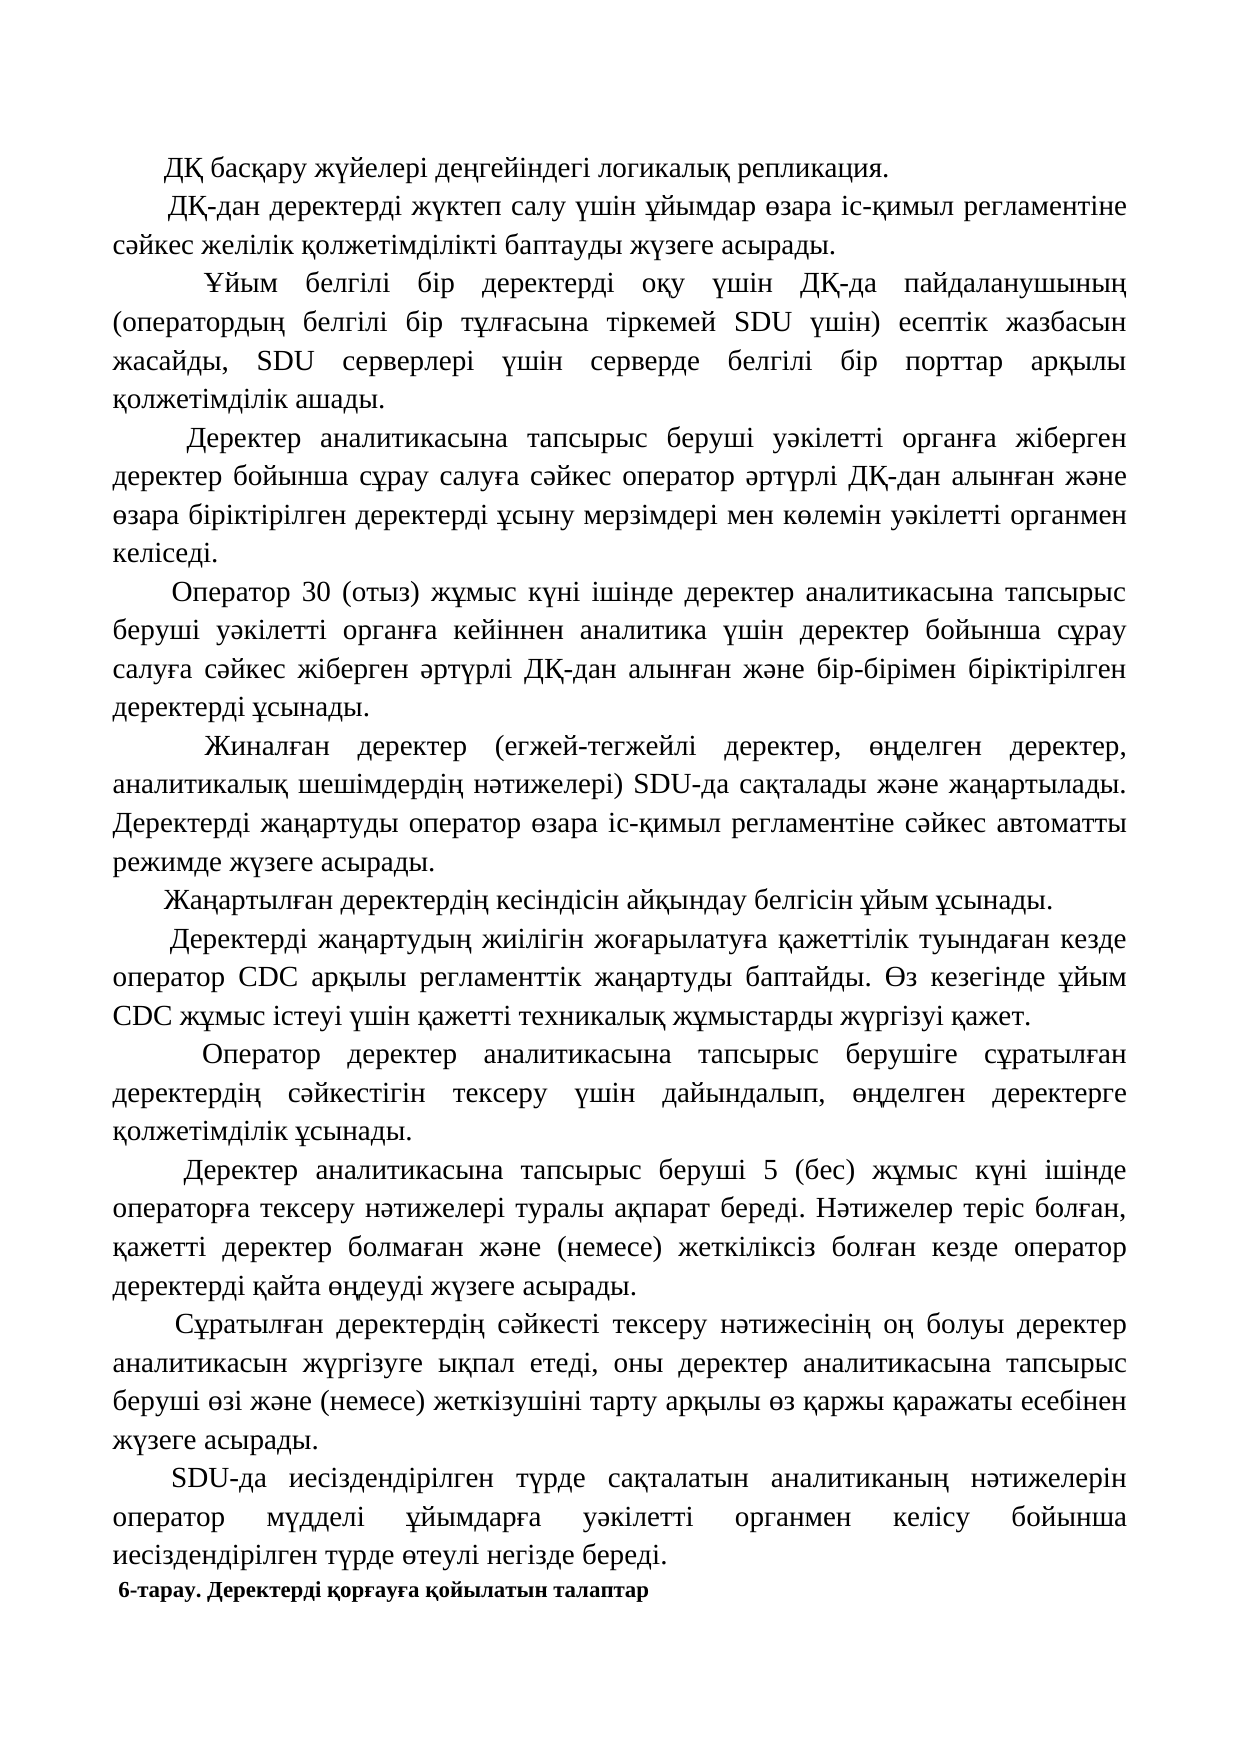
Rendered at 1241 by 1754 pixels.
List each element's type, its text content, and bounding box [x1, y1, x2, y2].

text Деректерді жаңартудың жиілігін жоғарылатуға қажеттілік туындаған кезде оператор CDC арқылы регламенттік жаңартуды баптайды. Өз кезегінде ұйым CDC жұмыс істеуі үшін қажетті техникалық жұмыстарды жүргізуі қажет. [112, 921, 1128, 1031]
text 6-тарау. Деректерді қорғауға қойылатын талаптар [112, 1576, 1128, 1602]
text ДҚ-дан деректерді жүктеп салу үшін ұйымдар өзара іс-қимыл регламентіне сәйкес желілік қолжетімділікті баптауды жүзеге асырады. [112, 188, 1128, 261]
text Сұратылған деректердің сәйкесті тексеру нәтижесінің оң болуы деректер аналитикасын жүргізуге ықпал етеді, оны деректер аналитикасына тапсырыс беруші өзі және (немесе) жеткізушіні тарту арқылы өз қаржы қаражаты есебінен жүзеге асырады. [112, 1306, 1128, 1455]
text Жаңартылған деректердің кесіндісін айқындау белгісін ұйым ұсынады. [112, 882, 1128, 916]
text SDU-да иесіздендірілген түрде сақталатын аналитиканың нәтижелерін оператор мүдделі ұйымдарға уәкілетті органмен келісу бойынша иесіздендірілген түрде өтеулі негізде береді. [112, 1460, 1128, 1571]
text ДҚ басқару жүйелері деңгейіндегі логикалық репликация. [112, 150, 1128, 183]
text Деректер аналитикасына тапсырыс беруші уәкілетті органға жіберген деректер бойынша сұрау салуға сәйкес оператор әртүрлі ДҚ-дан алынған және өзара біріктірілген деректерді ұсыну мерзімдері мен көлемін уәкілетті органмен келіседі. [112, 420, 1128, 569]
text Жиналған деректер (егжей-тегжейлі деректер, өңделген деректер, аналитикалық шешімдердің нәтижелері) SDU-да сақталады және жаңартылады. Деректерді жаңартуды оператор өзара іс-қимыл регламентіне сәйкес автоматты режимде жүзеге асырады. [112, 728, 1128, 877]
text Оператор деректер аналитикасына тапсырыс берушіге сұратылған деректердің сәйкестігін тексеру үшін дайындалып, өңделген деректерге қолжетімділік ұсынады. [112, 1036, 1128, 1147]
text Деректер аналитикасына тапсырыс беруші 5 (бес) жұмыс күні ішінде операторға тексеру нәтижелері туралы ақпарат береді. Нәтижелер теріс болған, қажетті деректер болмаған және (немесе) жеткіліксіз болған кезде оператор деректерді қайта өңдеуді жүзеге асырады. [112, 1152, 1128, 1301]
text Оператор 30 (отыз) жұмыс күні ішінде деректер аналитикасына тапсырыс беруші уәкілетті органға кейіннен аналитика үшін деректер бойынша сұрау салуға сәйкес жіберген әртүрлі ДҚ-дан алынған және бір-бірімен біріктірілген деректерді ұсынады. [112, 574, 1128, 723]
text Ұйым белгілі бір деректерді оқу үшін ДҚ-да пайдаланушының (оператордың белгілі бір тұлғасына тіркемей SDU үшін) есептік жазбасын жасайды, SDU серверлері үшін серверде белгілі бір порттар арқылы қолжетімділік ашады. [112, 266, 1128, 415]
